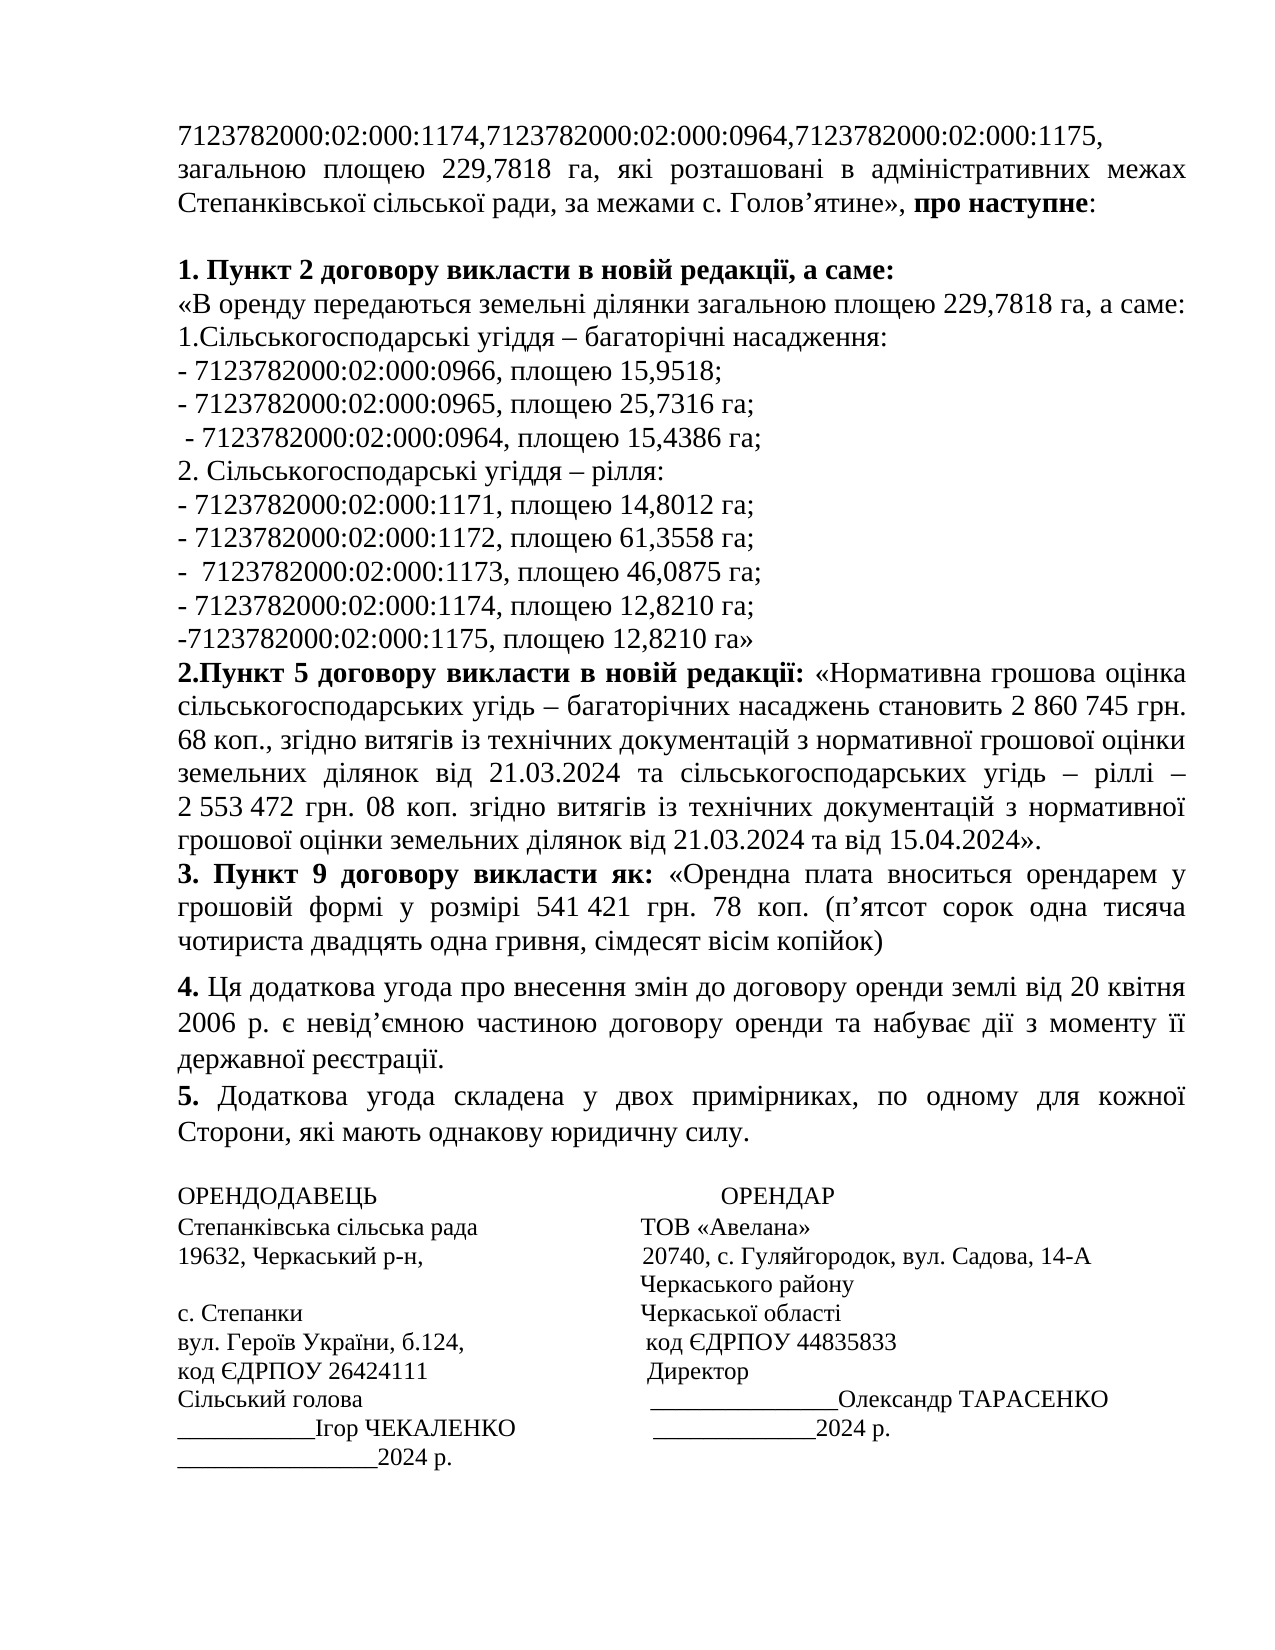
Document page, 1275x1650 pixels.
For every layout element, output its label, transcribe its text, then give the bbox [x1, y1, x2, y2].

text - 7123782000:02:000:0966, площею 15,9518; [177, 353, 1186, 386]
text - 7123782000:02:000:0964, площею 15,4386 га; [177, 420, 1186, 453]
text Черкаського району [177, 1269, 1186, 1298]
text 19632, Черкаський р-н, 20740, с. Гуляйгородок, вул. Садова, 14-А [177, 1241, 1186, 1269]
text вул. Героїв України, б.124, код ЄДРПОУ 44835833 [177, 1327, 1186, 1356]
text 4. Ця додаткова угода про внесення змін до договору оренди землі від 20 квітня 2006 р. є невід’ємною частиною договору оренди та набуває дії з моменту її державної реєстрації. [177, 969, 1186, 1075]
text -7123782000:02:000:1175, площею 12,8210 га» [177, 621, 1186, 655]
text 2. Сільськогосподарські угіддя – рілля: [177, 453, 1186, 487]
text - 7123782000:02:000:1174, площею 12,8210 га; [177, 588, 1186, 621]
text 7123782000:02:000:1174,7123782000:02:000:0964,7123782000:02:000:1175, загальною площею 229,7818 га, які розташовані в адміністративних межах Степанківської сільської ради, за межами с. Голов’ятине», про наступне: [177, 118, 1186, 219]
text - 7123782000:02:000:1171, площею 14,8012 га; [177, 487, 1186, 521]
text Сільський голова _______________Олександр ТАРАСЕНКО [177, 1384, 1186, 1413]
text - 7123782000:02:000:1173, площею 46,0875 га; [177, 554, 1186, 588]
text ________________2024 р. [177, 1442, 1186, 1471]
text 5. Додаткова угода складена у двох примірниках, по одному для кожної Сторони, які мають однакову юридичну силу. [177, 1078, 1186, 1147]
text с. Степанки Черкаської області [177, 1298, 1186, 1327]
text код ЄДРПОУ 26424111 Директор [177, 1356, 1186, 1384]
text - 7123782000:02:000:1172, площею 61,3558 га; [177, 521, 1186, 554]
text ___________Ігор ЧЕКАЛЕНКО _____________2024 р. [177, 1413, 1186, 1442]
text 2.Пункт 5 договору викласти в новій редакції: «Нормативна грошова оцінка сільськогосподарських угідь – багаторічних насаджень становить 2 860 745 грн. 68 коп., згідно витягів із технічних документацій з нормативної грошової оцінки земельних ділянок від 21.03.2024 та сільськогосподарських угідь – ріллі – 2 553 472 грн. 08 коп. згідно витягів із технічних документацій з нормативної грошової оцінки земельних ділянок від 21.03.2024 та від 15.04.2024». [177, 655, 1186, 856]
text Степанківська сільська рада ТОВ «Авелана» [177, 1212, 1186, 1241]
text 1. Пункт 2 договору викласти в новій редакції, а саме: [177, 252, 1186, 286]
text «В оренду передаються земельні ділянки загальною площею 229,7818 га, а саме: 1.Сільськогосподарські угіддя – багаторічні насадження: [177, 286, 1186, 353]
text 3. Пункт 9 договору викласти як: «Орендна плата вноситься орендарем у грошовій формі у розмірі 541 421 грн. 78 коп. (п’ятсот сорок одна тисяча чотириста двадцять одна гривня, сімдесят вісім копійок) [177, 856, 1186, 957]
text ОРЕНДОДАВЕЦЬ ОРЕНДАР [148, 1181, 1186, 1210]
text - 7123782000:02:000:0965, площею 25,7316 га; [177, 386, 1186, 420]
